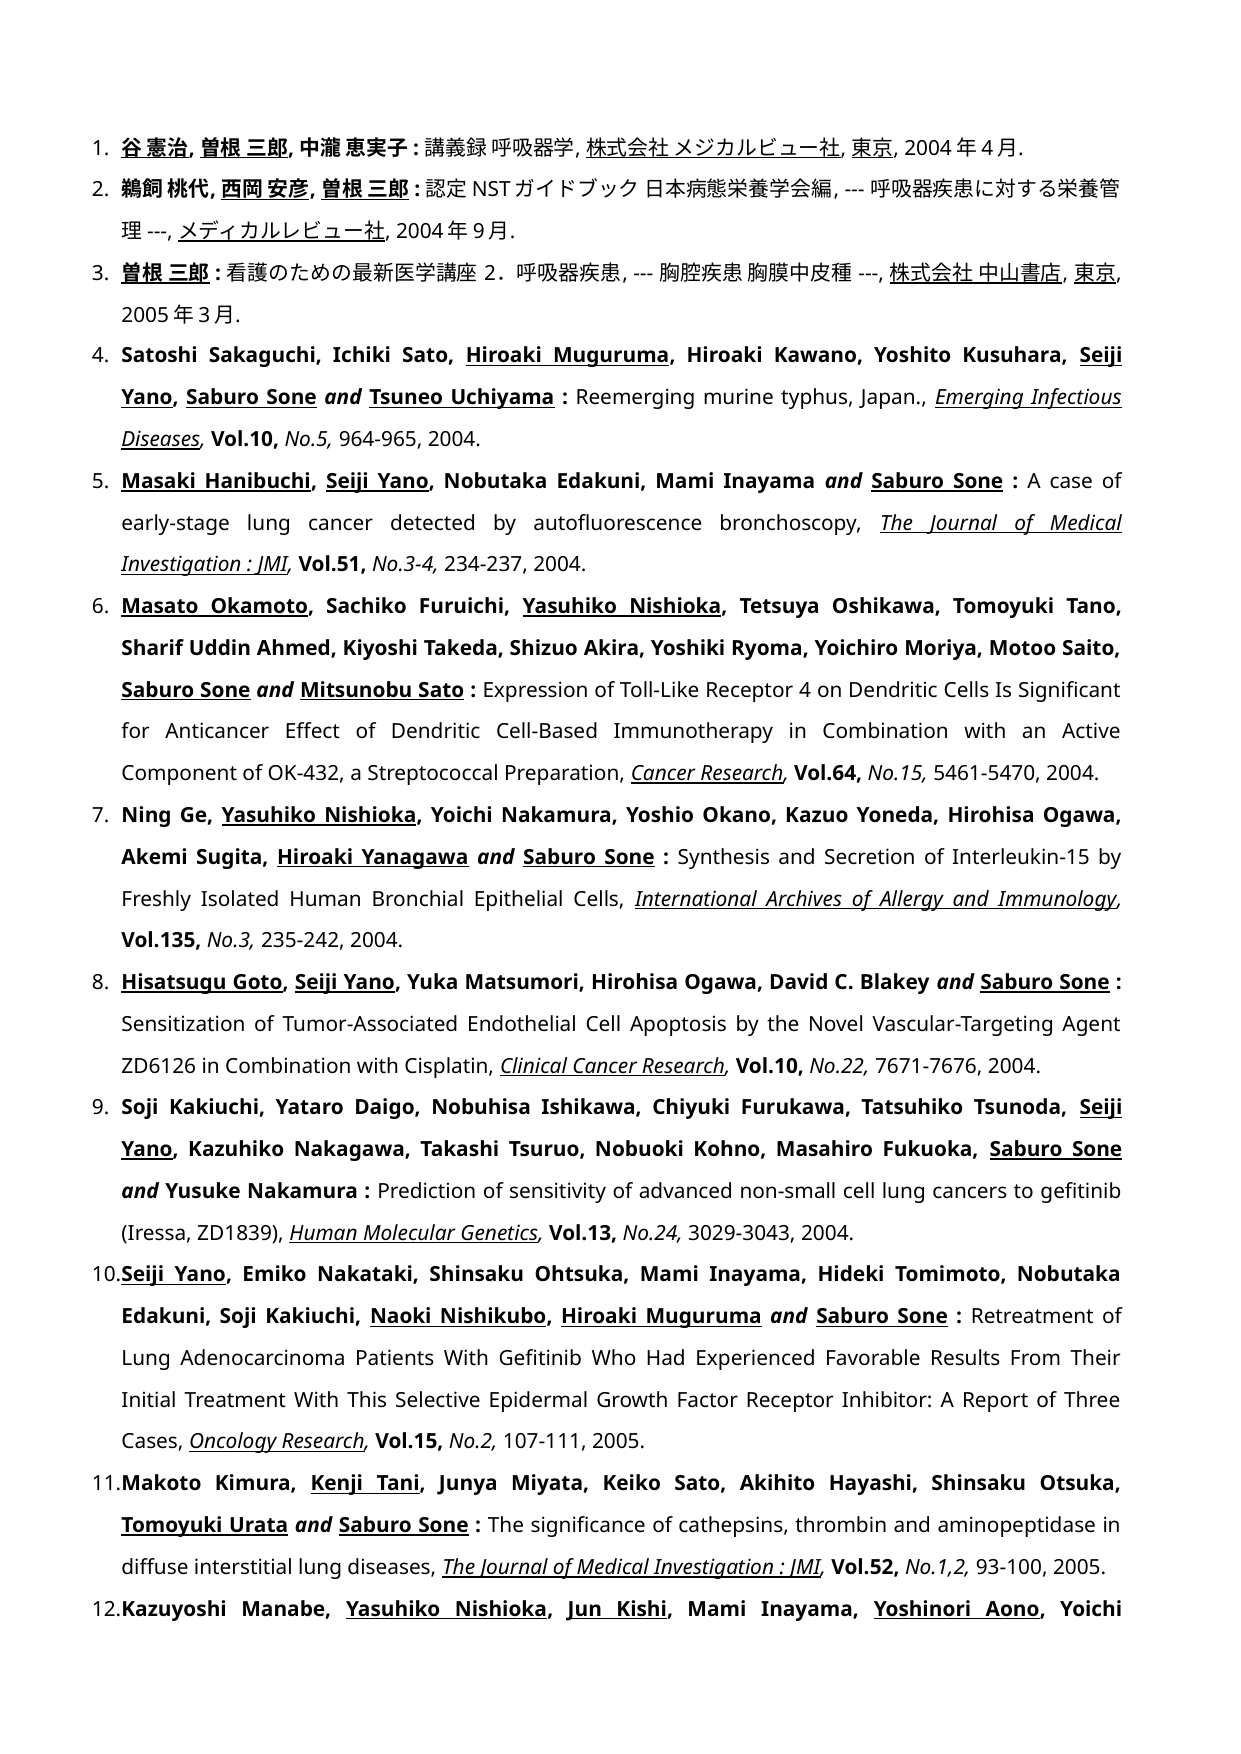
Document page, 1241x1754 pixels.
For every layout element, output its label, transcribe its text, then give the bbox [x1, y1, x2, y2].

list Masaki Hanibuchi, Seiji Yano, Nobutaka Edakuni, Mami Inayama and Saburo Sone : A case of early-stage lung cancer detected by autofluorescence bronchoscopy, The Journal of Medical Investigation : JMI, Vol.51, No.3-4, 234-237, 2004. [92, 459, 1122, 584]
list Soji Kakiuchi, Yataro Daigo, Nobuhisa Ishikawa, Chiyuki Furukawa, Tatsuhiko Tsunoda, Seiji Yano, Kazuhiko Nakagawa, Takashi Tsuruo, Nobuoki Kohno, Masahiro Fukuoka, Saburo Sone and Yusuke Nakamura : Prediction of sensitivity of advanced non-small cell lung cancers to gefitinib (Iressa, ZD1839), Human Molecular Genetics, Vol.13, No.24, 3029-3043, 2004. [92, 1086, 1122, 1253]
list Makoto Kimura, Kenji Tani, Junya Miyata, Keiko Sato, Akihito Hayashi, Shinsaku Otsuka, Tomoyuki Urata and Saburo Sone : The significance of cathepsins, thrombin and aminopeptidase in diffuse interstitial lung diseases, The Journal of Medical Investigation : JMI, Vol.52, No.1,2, 93-100, 2005. [92, 1462, 1122, 1587]
list Satoshi Sakaguchi, Ichiki Sato, Hiroaki Muguruma, Hiroaki Kawano, Yoshito Kusuhara, Seiji Yano, Saburo Sone and Tsuneo Uchiyama : Reemerging murine typhus, Japan., Emerging Infectious Diseases, Vol.10, No.5, 964-965, 2004. [92, 334, 1122, 459]
list 谷 憲治, 曽根 三郎, 中瀧 恵実子 : 講義録 呼吸器学, 株式会社 メジカルビュー社, 東京, 2004年4月. [92, 125, 1122, 167]
list Ning Ge, Yasuhiko Nishioka, Yoichi Nakamura, Yoshio Okano, Kazuo Yoneda, Hirohisa Ogawa, Akemi Sugita, Hiroaki Yanagawa and Saburo Sone : Synthesis and Secretion of Interleukin-15 by Freshly Isolated Human Bronchial Epithelial Cells, International Archives of Allergy and Immunology, Vol.135, No.3, 235-242, 2004. [92, 793, 1122, 961]
list 曽根 三郎 : 看護のための最新医学講座 2．呼吸器疾患, --- 胸腔疾患 胸膜中皮種 ---, 株式会社 中山書店, 東京, 2005年3月. [92, 250, 1122, 334]
list Hisatsugu Goto, Seiji Yano, Yuka Matsumori, Hirohisa Ogawa, David C. Blakey and Saburo Sone : Sensitization of Tumor-Associated Endothelial Cell Apoptosis by the Novel Vascular-Targeting Agent ZD6126 in Combination with Cisplatin, Clinical Cancer Research, Vol.10, No.22, 7671-7676, 2004. [92, 961, 1122, 1086]
list Masato Okamoto, Sachiko Furuichi, Yasuhiko Nishioka, Tetsuya Oshikawa, Tomoyuki Tano, Sharif Uddin Ahmed, Kiyoshi Takeda, Shizuo Akira, Yoshiki Ryoma, Yoichiro Moriya, Motoo Saito, Saburo Sone and Mitsunobu Sato : Expression of Toll-Like Receptor 4 on Dendritic Cells Is Significant for Anticancer Effect of Dendritic Cell-Based Immunotherapy in Combination with an Active Component of OK-432, a Streptococcal Preparation, Cancer Research, Vol.64, No.15, 5461-5470, 2004. [92, 584, 1122, 793]
list Seiji Yano, Emiko Nakataki, Shinsaku Ohtsuka, Mami Inayama, Hideki Tomimoto, Nobutaka Edakuni, Soji Kakiuchi, Naoki Nishikubo, Hiroaki Muguruma and Saburo Sone : Retreatment of Lung Adenocarcinoma Patients With Gefitinib Who Had Experienced Favorable Results From Their Initial Treatment With This Selective Epidermal Growth Factor Receptor Inhibitor: A Report of Three Cases, Oncology Research, Vol.15, No.2, 107-111, 2005. [92, 1253, 1122, 1462]
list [92, 1587, 1122, 1629]
list 鵜飼 桃代, 西岡 安彦, 曽根 三郎 : 認定NSTガイドブック 日本病態栄養学会編, --- 呼吸器疾患に対する栄養管理 ---, メディカルレビュー社, 2004年9月. [92, 167, 1122, 250]
